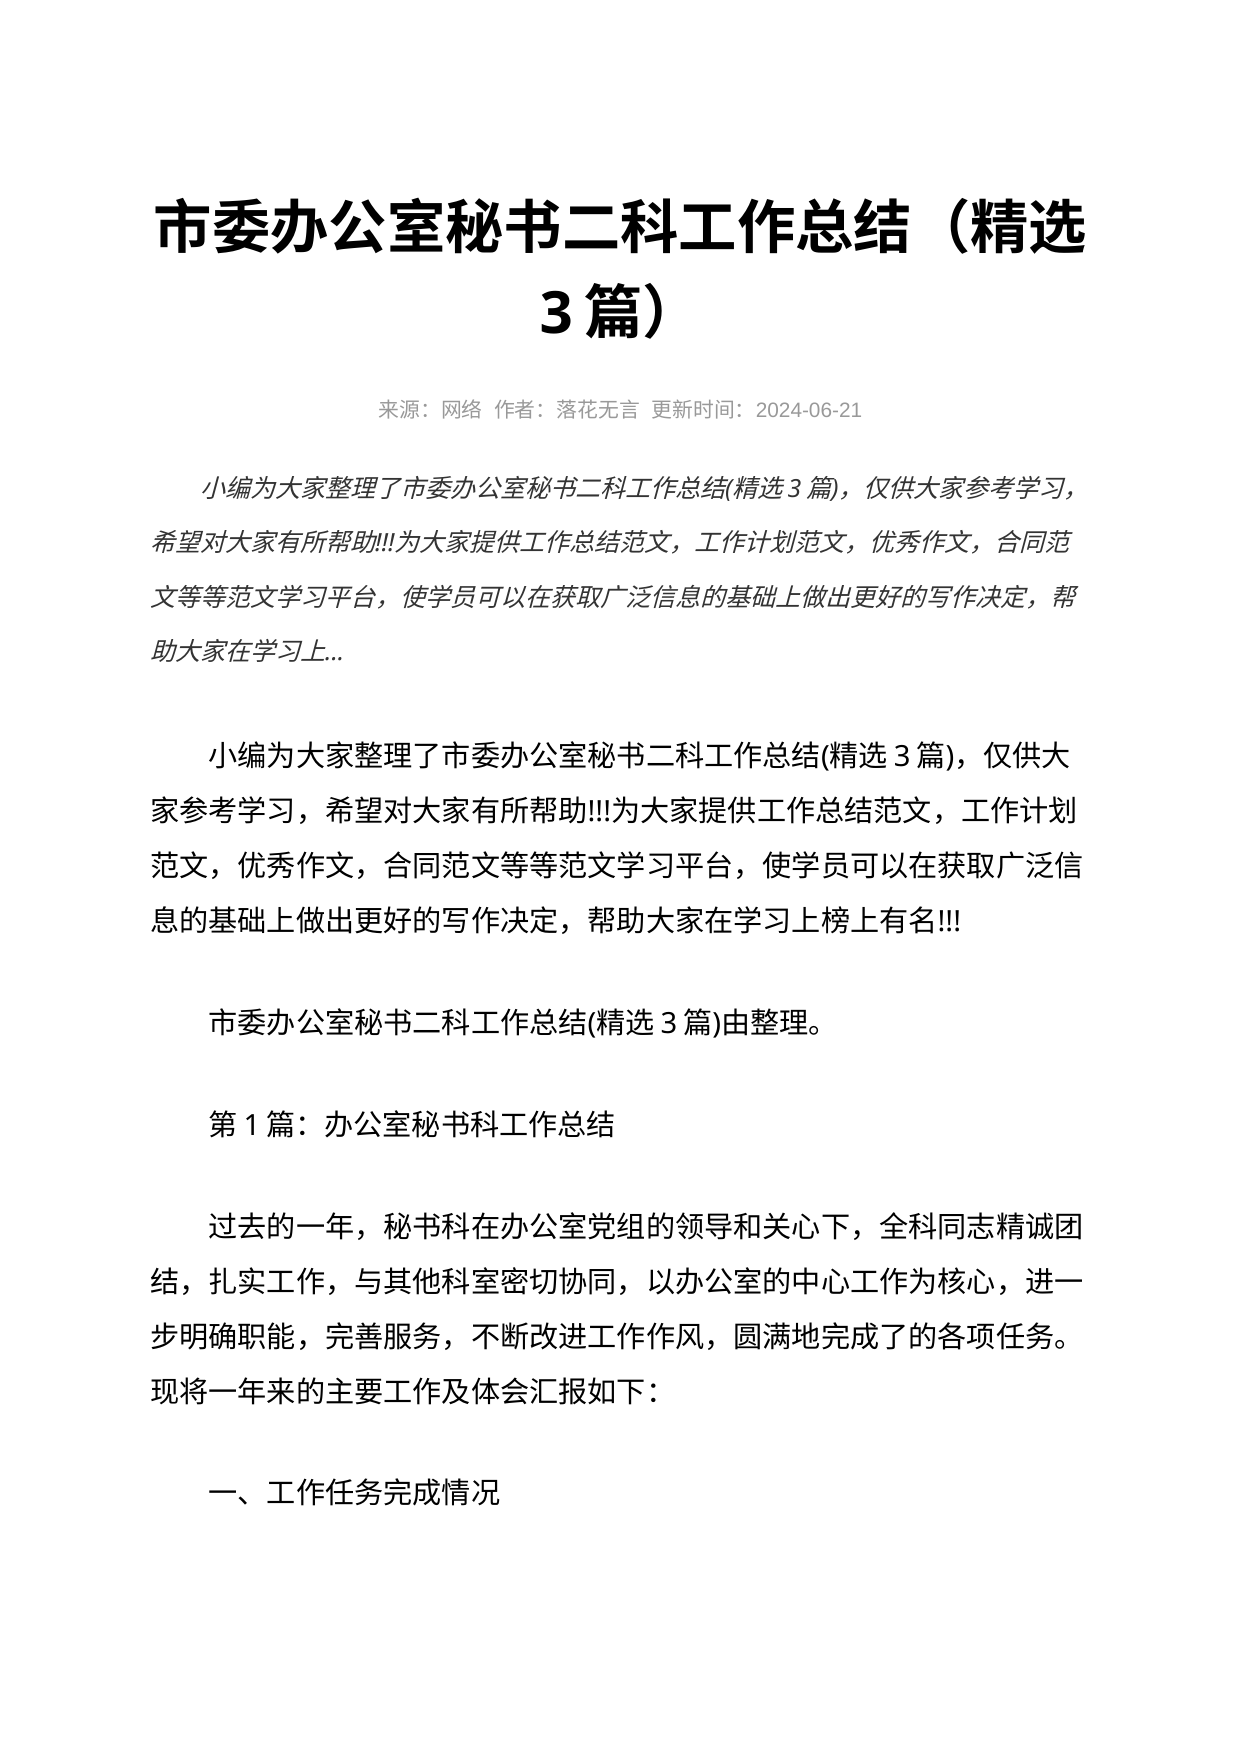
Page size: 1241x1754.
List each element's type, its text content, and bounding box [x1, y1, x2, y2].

text 第1篇：办公室秘书科工作总结 [150, 1101, 1090, 1144]
text 小编为大家整理了市委办公室秘书二科工作总结(精选3篇)，仅供大家参考学习，希望对大家有所帮助!!!为大家提供工作总结范文，工作计划范文，优秀作文，合同范文等等范文学习平台，使学员可以在获取广泛信息的基础上做出更好的写作决定，帮助大家在学习上榜上有名!!! [150, 733, 1090, 940]
text 小编为大家整理了市委办公室秘书二科工作总结(精选3篇)，仅供大家参考学习，希望对大家有所帮助!!!为大家提供工作总结范文，工作计划范文，优秀作文，合同范文等等范文学习平台，使学员可以在获取广泛信息的基础上做出更好的写作决定，帮助大家在学习上... [150, 468, 1090, 668]
text 过去的一年，秘书科在办公室党组的领导和关心下，全科同志精诚团结，扎实工作，与其他科室密切协同，以办公室的中心工作为核心，进一步明确职能，完善服务，不断改进工作作风，圆满地完成了的各项任务。现将一年来的主要工作及体会汇报如下： [150, 1203, 1090, 1410]
text 市委办公室秘书二科工作总结(精选3篇)由整理。 [150, 999, 1090, 1042]
subtitle 市委办公室秘书二科工作总结（精选3篇） [150, 181, 1090, 351]
text 一、工作任务完成情况 [150, 1470, 1090, 1512]
text 来源：网络 作者：落花无言 更新时间：2024-06-21 [150, 397, 1090, 421]
